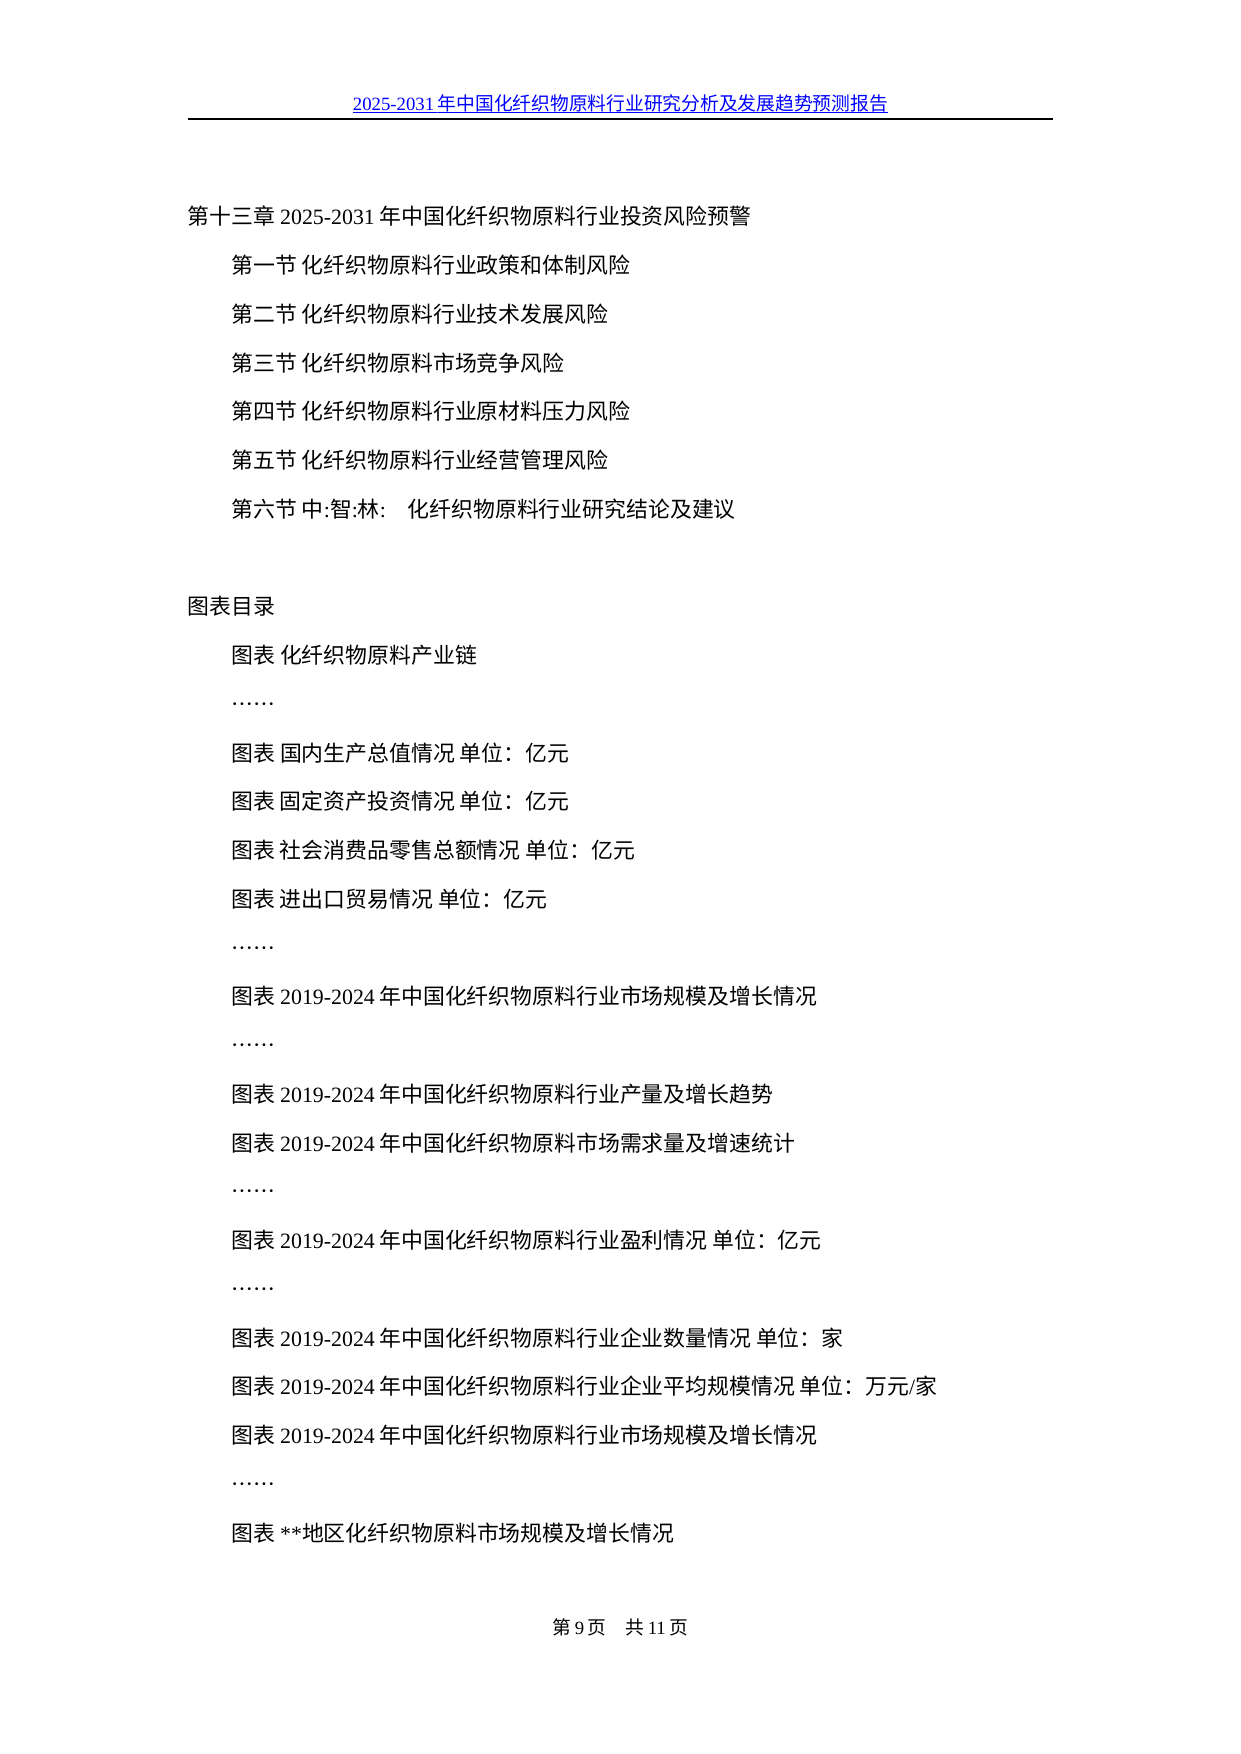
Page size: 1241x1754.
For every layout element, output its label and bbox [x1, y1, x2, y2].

text [187, 150, 1053, 1548]
